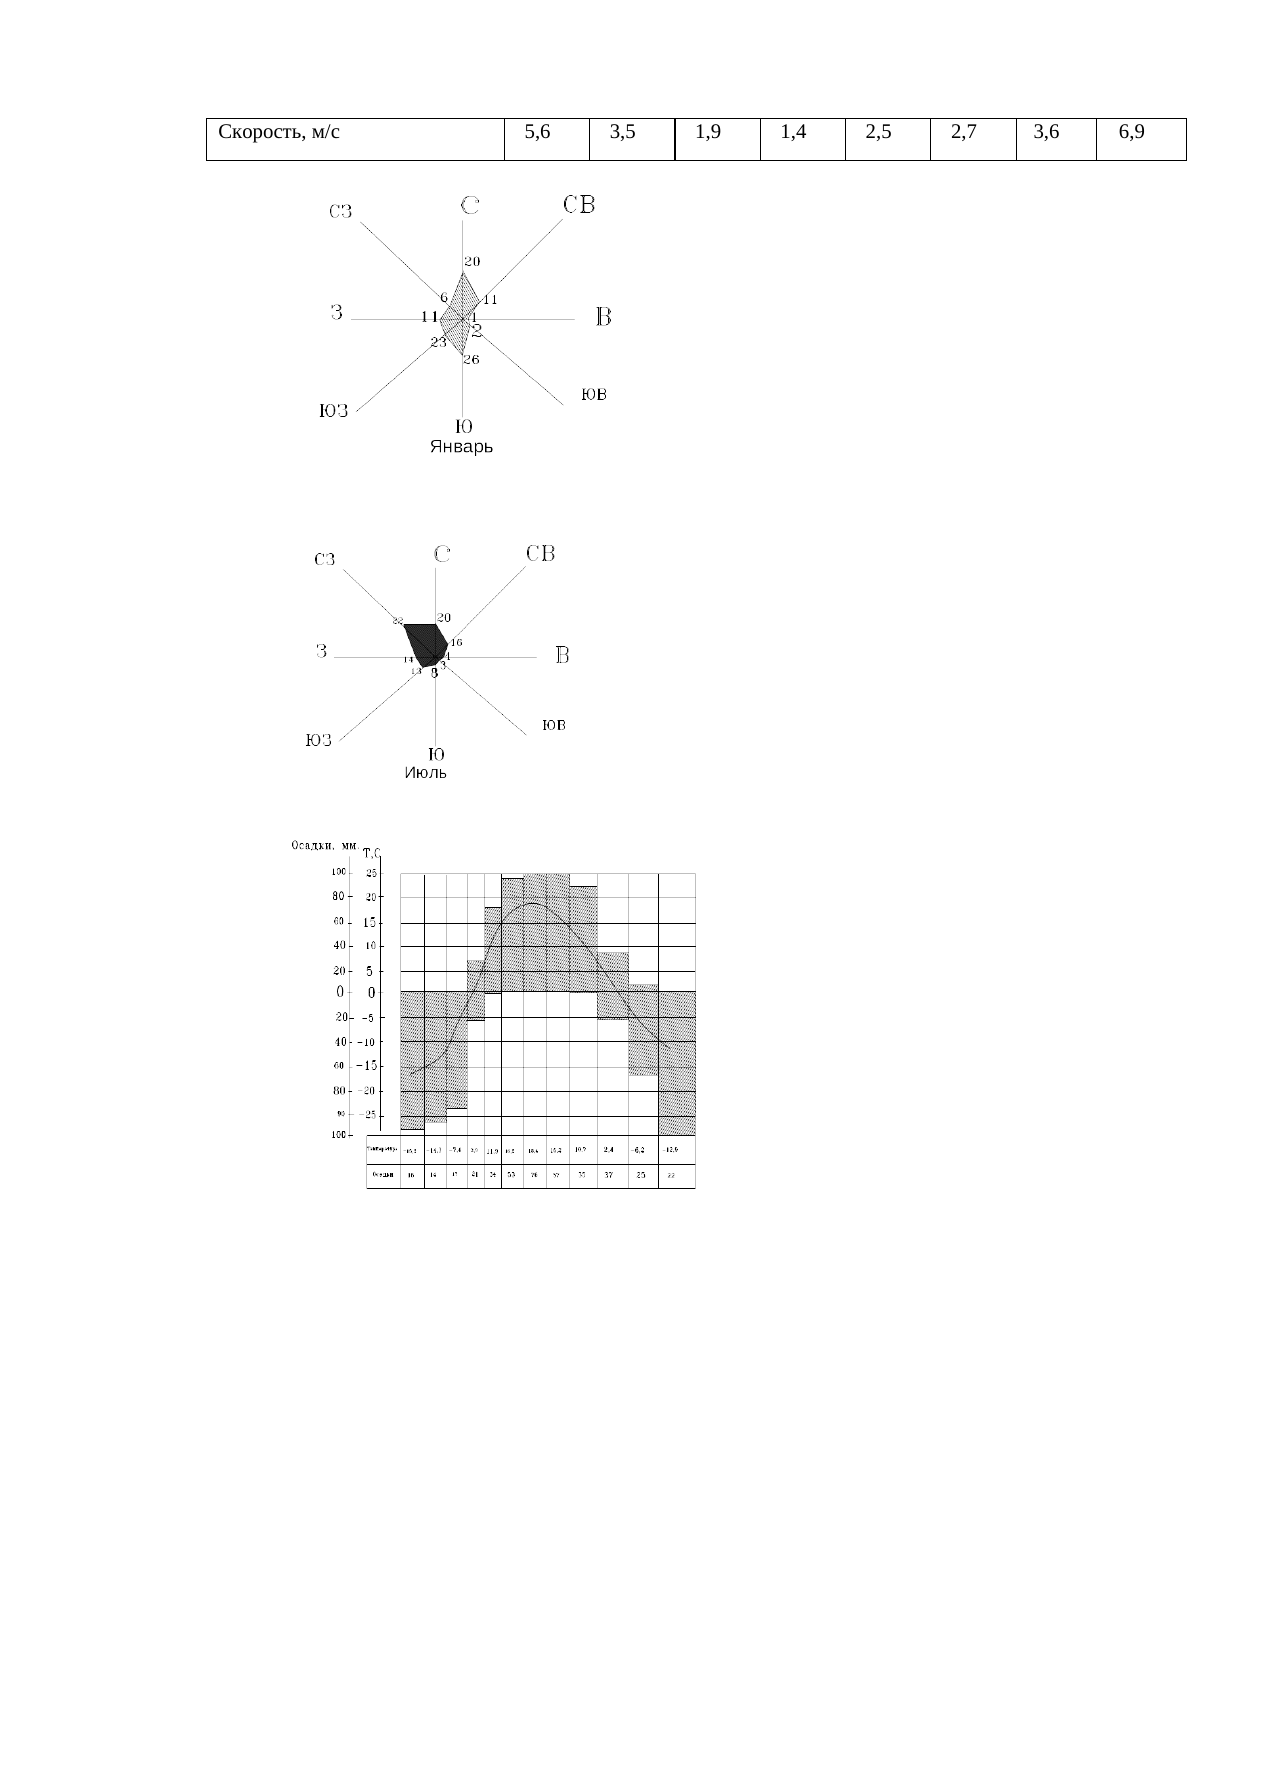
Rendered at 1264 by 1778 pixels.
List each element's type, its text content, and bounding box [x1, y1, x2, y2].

table_cell Скорость, м/с [207, 119, 504, 160]
table_cell 2,7 [931, 119, 1016, 160]
table_cell 3,6 [1017, 119, 1096, 160]
table_cell 1,4 [761, 119, 845, 160]
table_cell 2,5 [846, 119, 930, 160]
table_cell 6,9 [1097, 119, 1186, 160]
table_cell 3,5 [590, 119, 674, 160]
table_cell 1,9 [676, 119, 760, 160]
table_cell 5,6 [505, 119, 589, 160]
